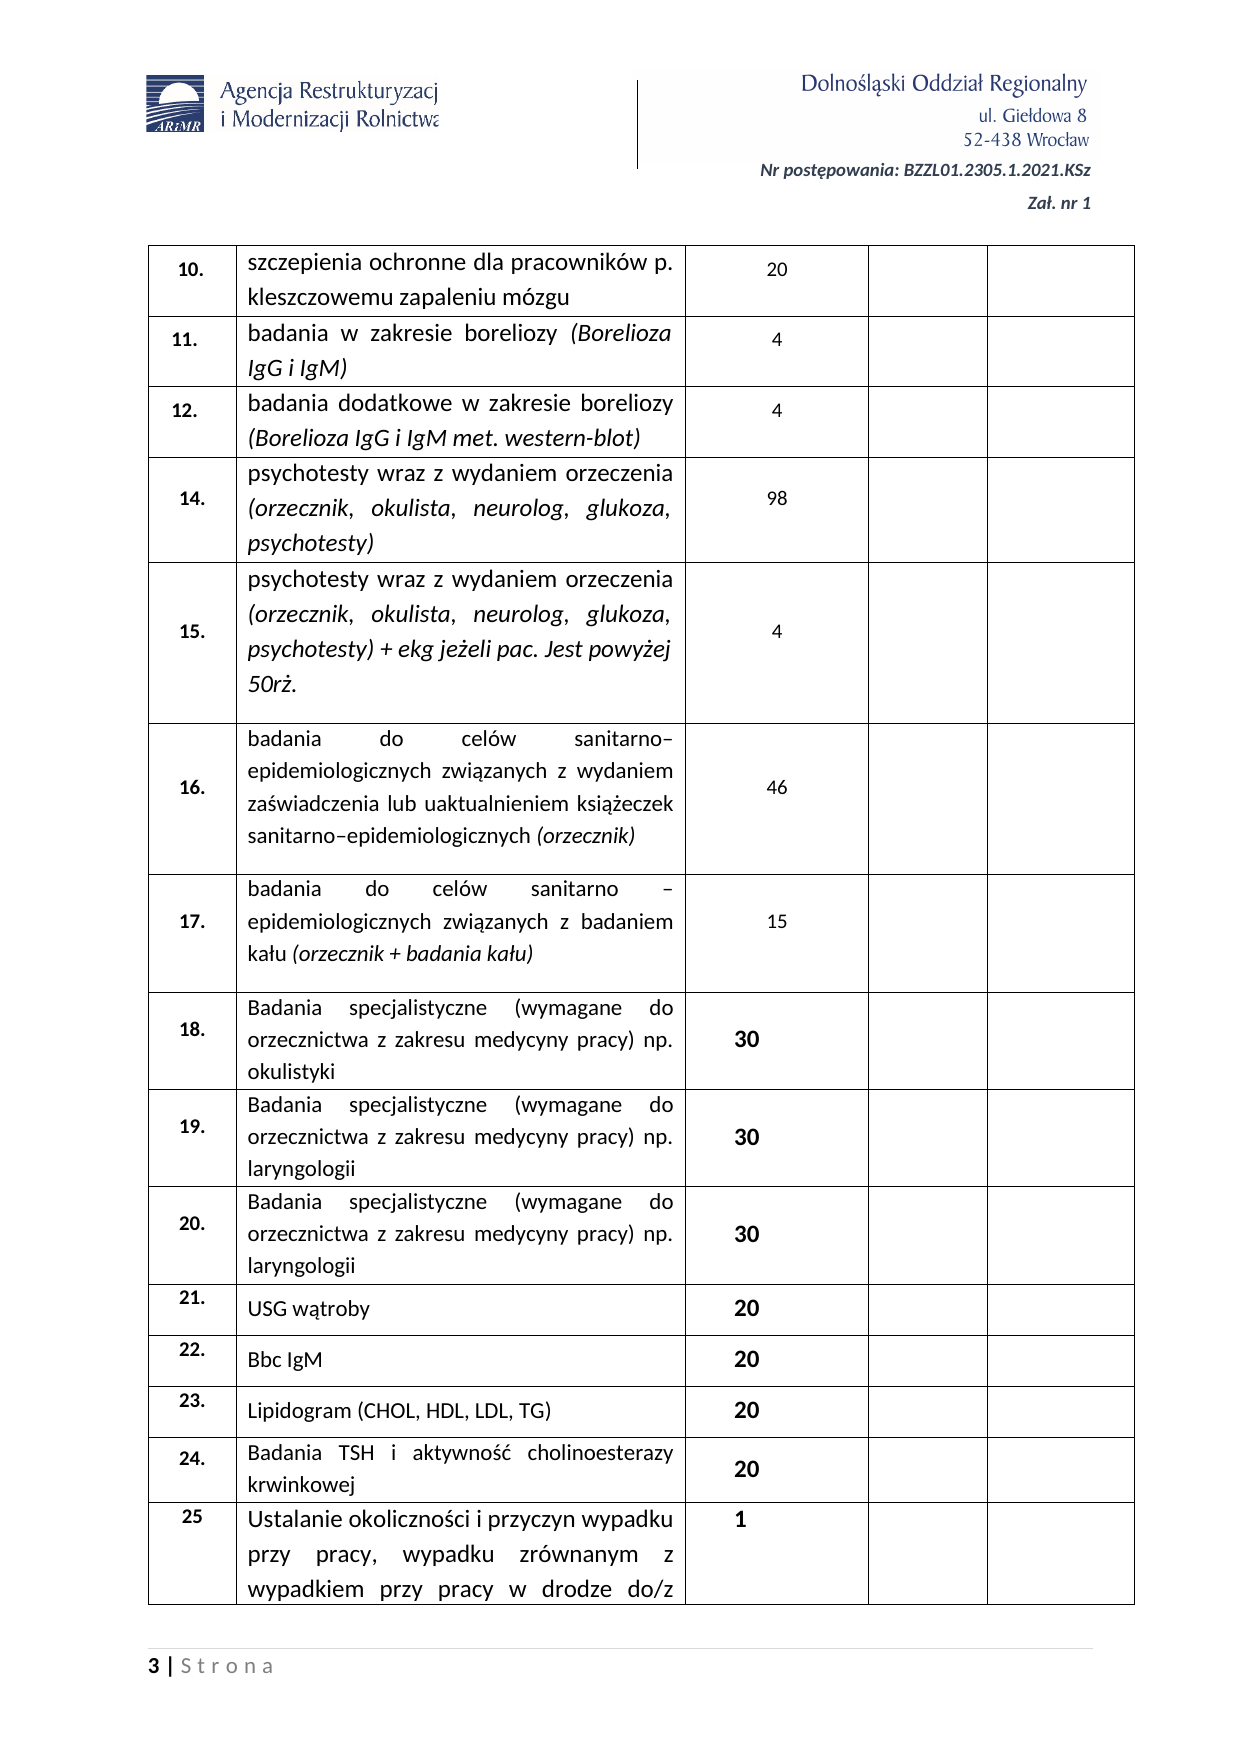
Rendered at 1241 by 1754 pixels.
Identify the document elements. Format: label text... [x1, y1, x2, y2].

table_cell [149, 246, 236, 316]
table_cell Bbc IgM [237, 1336, 685, 1386]
table_cell [149, 317, 236, 386]
table_cell [988, 246, 1134, 316]
table_cell 20 [686, 1336, 868, 1386]
table_cell 16. [149, 724, 236, 873]
table_cell 20. [149, 1187, 236, 1283]
table_cell 20 [686, 1285, 868, 1335]
table_cell [869, 1285, 987, 1335]
table_cell [869, 1438, 987, 1502]
picture [630, 69, 1100, 163]
table_cell psychotesty wraz z wydaniem orzeczenia (orzecznik, okulista, neurolog, glukoza, psychotesty) + ekg jeżeli pac. Jest powyżej 50rż. [237, 563, 685, 723]
table_cell [869, 1187, 987, 1283]
table_cell [988, 1090, 1134, 1186]
table_cell 4 [686, 387, 868, 457]
table_cell [988, 563, 1134, 723]
table_cell Ustalanie okoliczności i przyczyn wypadku przy pracy, wypadku zrównanym z wypadkiem przy pracy w drodze do/z pracy [237, 1503, 685, 1604]
table_cell 98 [686, 458, 868, 562]
table_cell badania do celów sanitarno – epidemiologicznych związanych z badaniem kału (orzecznik + badania kału) [237, 875, 685, 992]
table_cell 24. [149, 1438, 236, 1502]
table_cell 20 [686, 1387, 868, 1437]
table_cell [869, 563, 987, 723]
table_cell Badania specjalistyczne (wymagane do orzecznictwa z zakresu medycyny pracy) np. laryngologii [237, 1090, 685, 1186]
table_cell [988, 724, 1134, 873]
table_cell [869, 1090, 987, 1186]
table_cell [869, 724, 987, 873]
table_cell [988, 317, 1134, 386]
table_cell [869, 317, 987, 386]
table_cell badania dodatkowe w zakresie boreliozy (Borelioza IgG i IgM met. western-blot) [237, 387, 685, 457]
table_cell 21. [149, 1285, 236, 1335]
table_cell Badania specjalistyczne (wymagane do orzecznictwa z zakresu medycyny pracy) np. laryngologii [237, 1187, 685, 1283]
table_cell 15. [149, 563, 236, 723]
table_cell 30 [686, 1187, 868, 1283]
table_cell Badania specjalistyczne (wymagane do orzecznictwa z zakresu medycyny pracy) np. okulistyki [237, 993, 685, 1089]
table_cell [869, 387, 987, 457]
table_cell [988, 1285, 1134, 1335]
table_cell [149, 387, 236, 457]
table_cell 17. [149, 875, 236, 992]
table_cell 4 [686, 317, 868, 386]
table_cell 25 [149, 1503, 236, 1604]
table_cell psychotesty wraz z wydaniem orzeczenia (orzecznik, okulista, neurolog, glukoza, psychotesty) [237, 458, 685, 562]
table_cell [988, 1503, 1134, 1604]
table_cell 23. [149, 1387, 236, 1437]
table_cell 18. [149, 993, 236, 1089]
table_cell [869, 1387, 987, 1437]
table_cell 19. [149, 1090, 236, 1186]
table_cell [988, 875, 1134, 992]
table_cell 14. [149, 458, 236, 562]
table_cell [869, 1503, 987, 1604]
table_cell [988, 993, 1134, 1089]
table_cell badania w zakresie boreliozy (Borelioza IgG i IgM) [237, 317, 685, 386]
table_cell [988, 1438, 1134, 1502]
table_cell [988, 458, 1134, 562]
table_cell [869, 875, 987, 992]
picture [144, 75, 439, 132]
table_cell 30 [686, 993, 868, 1089]
table_cell [869, 458, 987, 562]
table_cell [869, 1336, 987, 1386]
table_cell Lipidogram (CHOL, HDL, LDL, TG) [237, 1387, 685, 1437]
table_cell 4 [686, 563, 868, 723]
table_cell 15 [686, 875, 868, 992]
table_cell 22. [149, 1336, 236, 1386]
table_cell 20 [686, 246, 868, 316]
table_cell 46 [686, 724, 868, 873]
table_cell USG wątroby [237, 1285, 685, 1335]
table_cell Badania TSH i aktywność cholinoesterazy krwinkowej [237, 1438, 685, 1502]
table_cell [988, 387, 1134, 457]
table_cell [988, 1336, 1134, 1386]
table_cell [869, 993, 987, 1089]
table_cell szczepienia ochronne dla pracowników p. kleszczowemu zapaleniu mózgu [237, 246, 685, 316]
table_cell badania do celów sanitarno–epidemiologicznych związanych z wydaniem zaświadczenia lub uaktualnieniem książeczek sanitarno–epidemiologicznych (orzecznik) [237, 724, 685, 873]
table_cell [988, 1387, 1134, 1437]
table_cell 20 [686, 1438, 868, 1502]
table_cell [869, 246, 987, 316]
table_cell 1 [686, 1503, 868, 1604]
table_cell [988, 1187, 1134, 1283]
table_cell 30 [686, 1090, 868, 1186]
